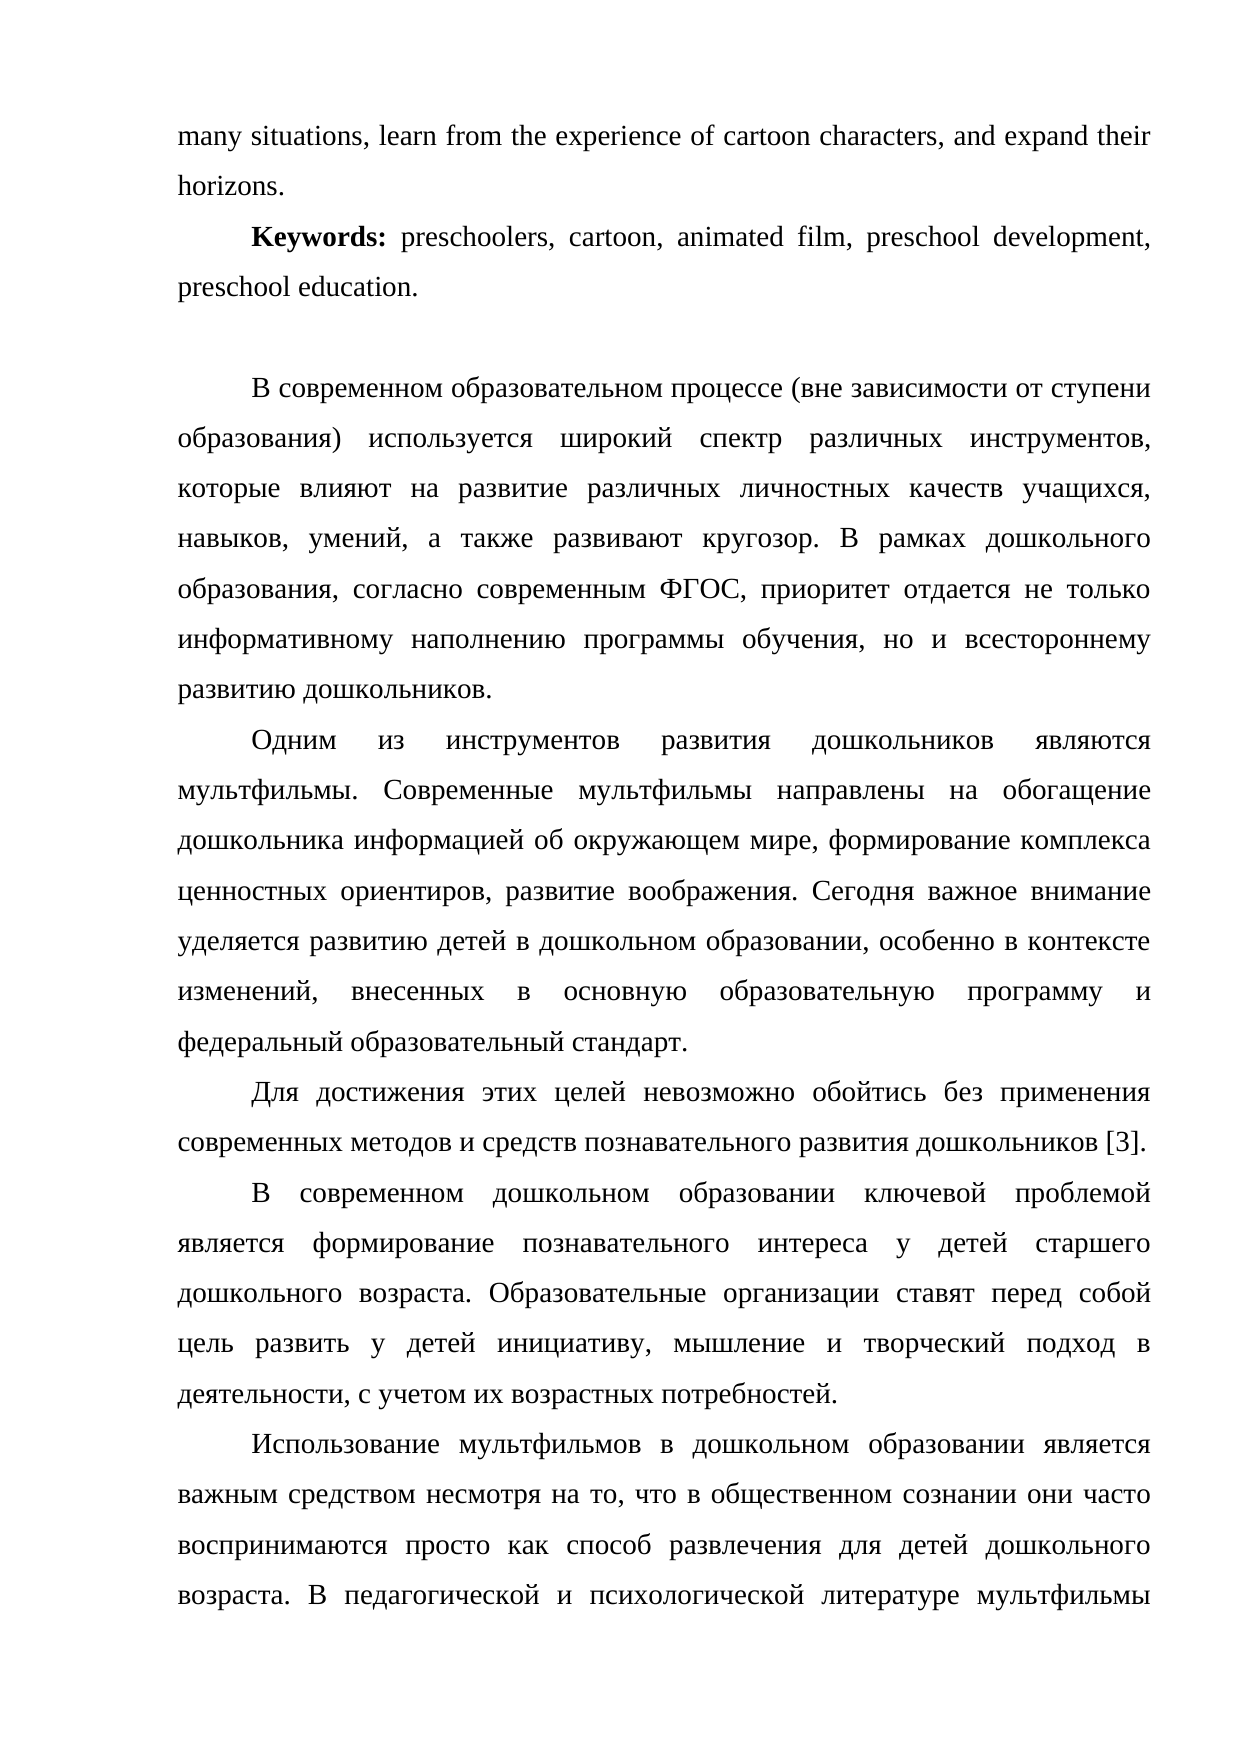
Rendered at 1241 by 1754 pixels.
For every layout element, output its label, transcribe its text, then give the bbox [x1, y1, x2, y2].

text Keywords: preschoolers, cartoon, animated film, preschool development, preschool education. [177, 219, 1152, 303]
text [177, 1426, 1152, 1611]
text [177, 118, 1152, 202]
text В современном дошкольном образовании ключевой проблемой является формирование познавательного интереса у детей старшего дошкольного возраста. Образовательные организации ставят перед собой цель развить у детей инициативу, мышление и творческий подход в деятельности, с учетом их возрастных потребностей. [177, 1175, 1152, 1409]
text Одним из инструментов развития дошкольников являются мультфильмы. Современные мультфильмы направлены на обогащение дошкольника информацией об окружающем мире, формирование комплекса ценностных ориентиров, развитие воображения. Сегодня важное внимание уделяется развитию детей в дошкольном образовании, особенно в контексте изменений, внесенных в основную образовательную программу и федеральный образовательный стандарт. [177, 722, 1152, 1057]
text Для достижения этих целей невозможно обойтись без применения современных методов и средств познавательного развития дошкольников [3]. [177, 1074, 1152, 1158]
text В современном образовательном процессе (вне зависимости от ступени образования) используется широкий спектр различных инструментов, которые влияют на развитие различных личностных качеств учащихся, навыков, умений, а также развивают кругозор. В рамках дошкольного образования, согласно современным ФГОС, приоритет отдается не только информативному наполнению программы обучения, но и всестороннему развитию дошкольников. [177, 370, 1152, 705]
